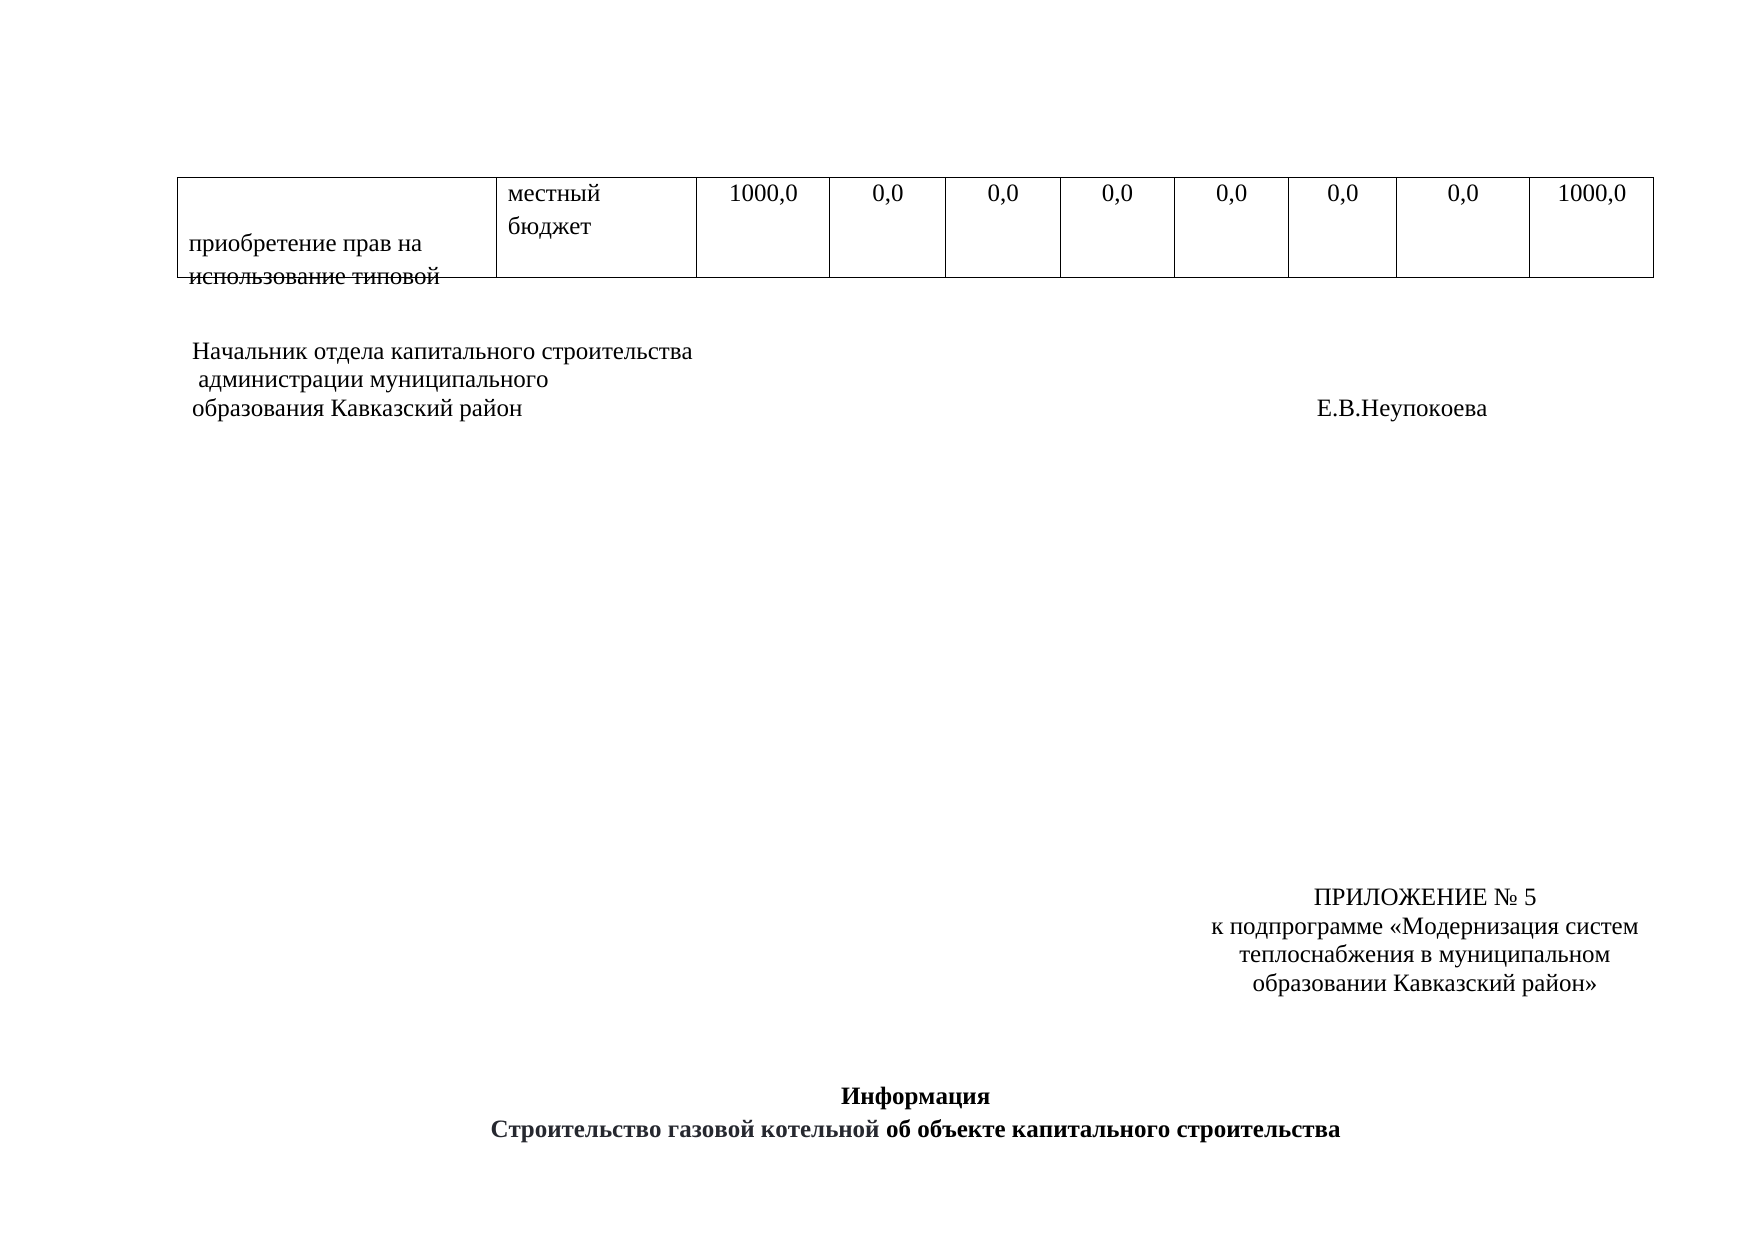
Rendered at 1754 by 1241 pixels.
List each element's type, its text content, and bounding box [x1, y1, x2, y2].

text Начальник отдела капитального строительства [192, 336, 1636, 364]
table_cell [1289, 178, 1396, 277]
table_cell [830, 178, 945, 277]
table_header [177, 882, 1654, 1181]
text образования Кавказский район Е.В.Неупокоева [192, 393, 1636, 422]
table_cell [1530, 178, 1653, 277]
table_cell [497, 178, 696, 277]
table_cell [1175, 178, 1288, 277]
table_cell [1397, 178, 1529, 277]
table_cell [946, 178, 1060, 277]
text администрации муниципального [192, 364, 1636, 393]
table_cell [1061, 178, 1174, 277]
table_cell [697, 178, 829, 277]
